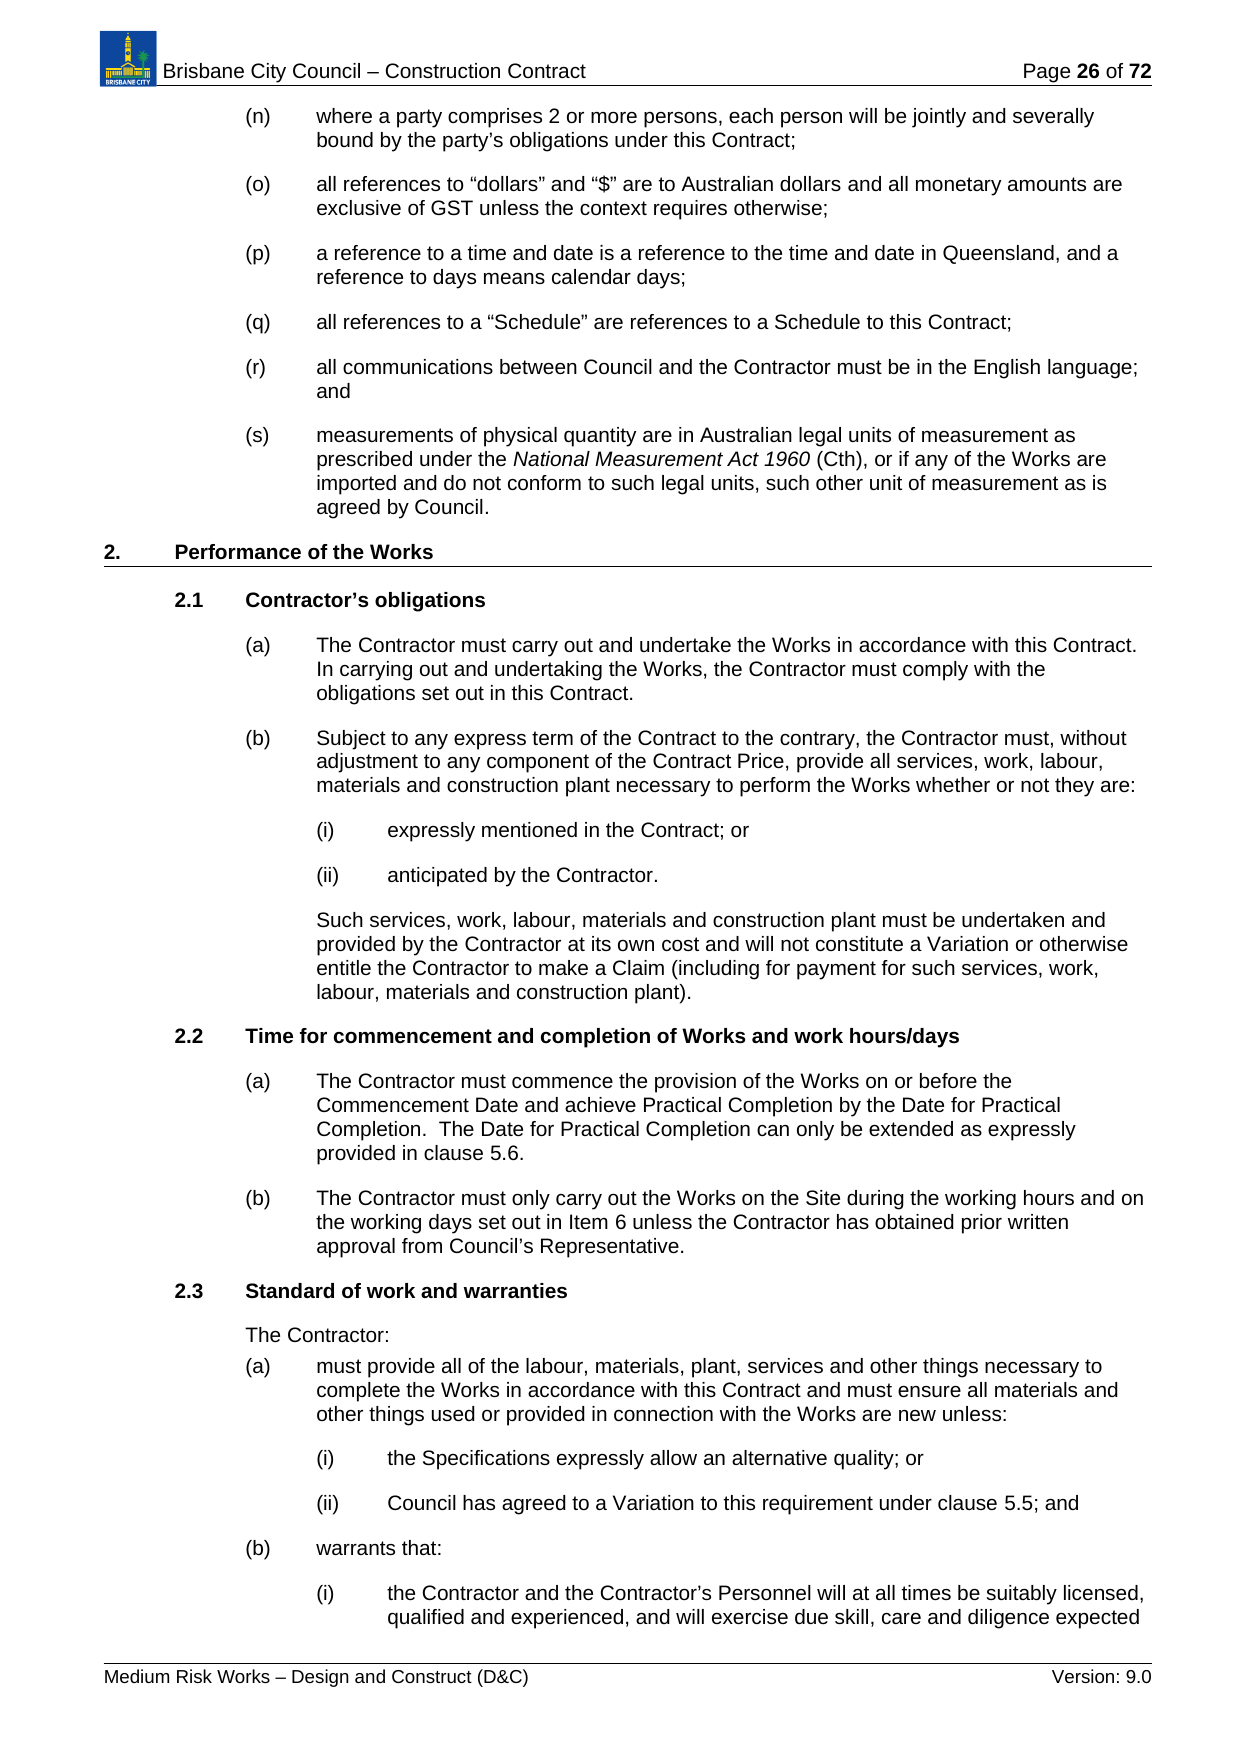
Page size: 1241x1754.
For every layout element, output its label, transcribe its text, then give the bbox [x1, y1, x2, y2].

text a reference to a time and date is a reference to the time and date in Queensland, and a reference to days means calendar days; [245, 241, 1152, 289]
text Time for commencement and completion of Works and work hours/days [174, 1024, 1152, 1048]
text warrants that: [245, 1536, 1152, 1560]
list Such services, work, labour, materials and construction plant must be undertaken and provided by the Contractor at its own cost and will not constitute a Variation or otherwise entitle the Contractor to make a Claim (including for payment for such services, work, labour, materials and construction plant). [316, 908, 1152, 1003]
text Subject to any express term of the Contract to the contrary, the Contractor must, without adjustment to any component of the Contract Price, provide all services, work, labour, materials and construction plant necessary to perform the Works whether or not they are: [245, 725, 1152, 797]
text where a party comprises 2 or more persons, each person will be jointly and severally bound by the party’s obligations under this Contract; [245, 103, 1152, 151]
text all references to a “Schedule” are references to a Schedule to this Contract; [245, 310, 1152, 334]
text all references to “dollars” and “$” are to Australian dollars and all monetary amounts are exclusive of GST unless the context requires otherwise; [245, 172, 1152, 220]
text Performance of the Works [103, 540, 1152, 567]
text The Contractor must carry out and undertake the Works in accordance with this Contract. In carrying out and undertaking the Works, the Contractor must comply with the obligations set out in this Contract. [245, 633, 1152, 704]
text must provide all of the labour, materials, plant, services and other things necessary to complete the Works in accordance with this Contract and must ensure all materials and other things used or provided in connection with the Works are new unless: [245, 1353, 1152, 1425]
text measurements of physical quantity are in Australian legal units of measurement as prescribed under the National Measurement Act 1960 (Cth), or if any of the Works are imported and do not conform to such legal units, such other unit of measurement as is agreed by Council. [245, 423, 1152, 519]
text the Specifications expressly allow an alternative quality; or [316, 1446, 1152, 1470]
text all communications between Council and the Contractor must be in the English language; and [245, 354, 1152, 402]
text Contractor’s obligations [174, 588, 1152, 612]
text Council has agreed to a Variation to this requirement under clause 5.5; and [316, 1491, 1152, 1515]
list The Contractor: [245, 1323, 1152, 1347]
text expressly mentioned in the Contract; or [316, 818, 1152, 842]
text anticipated by the Contractor. [316, 863, 1152, 887]
text Standard of work and warranties [174, 1278, 1152, 1302]
text The Contractor must only carry out the Works on the Site during the working hours and on the working days set out in Item 6 unless the Contractor has obtained prior written approval from Council’s Representative. [245, 1186, 1152, 1258]
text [316, 1581, 1152, 1628]
text The Contractor must commence the provision of the Works on or before the Commencement Date and achieve Practical Completion by the Date for Practical Completion. The Date for Practical Completion can only be extended as expressly provided in clause 5.6. [245, 1069, 1152, 1165]
